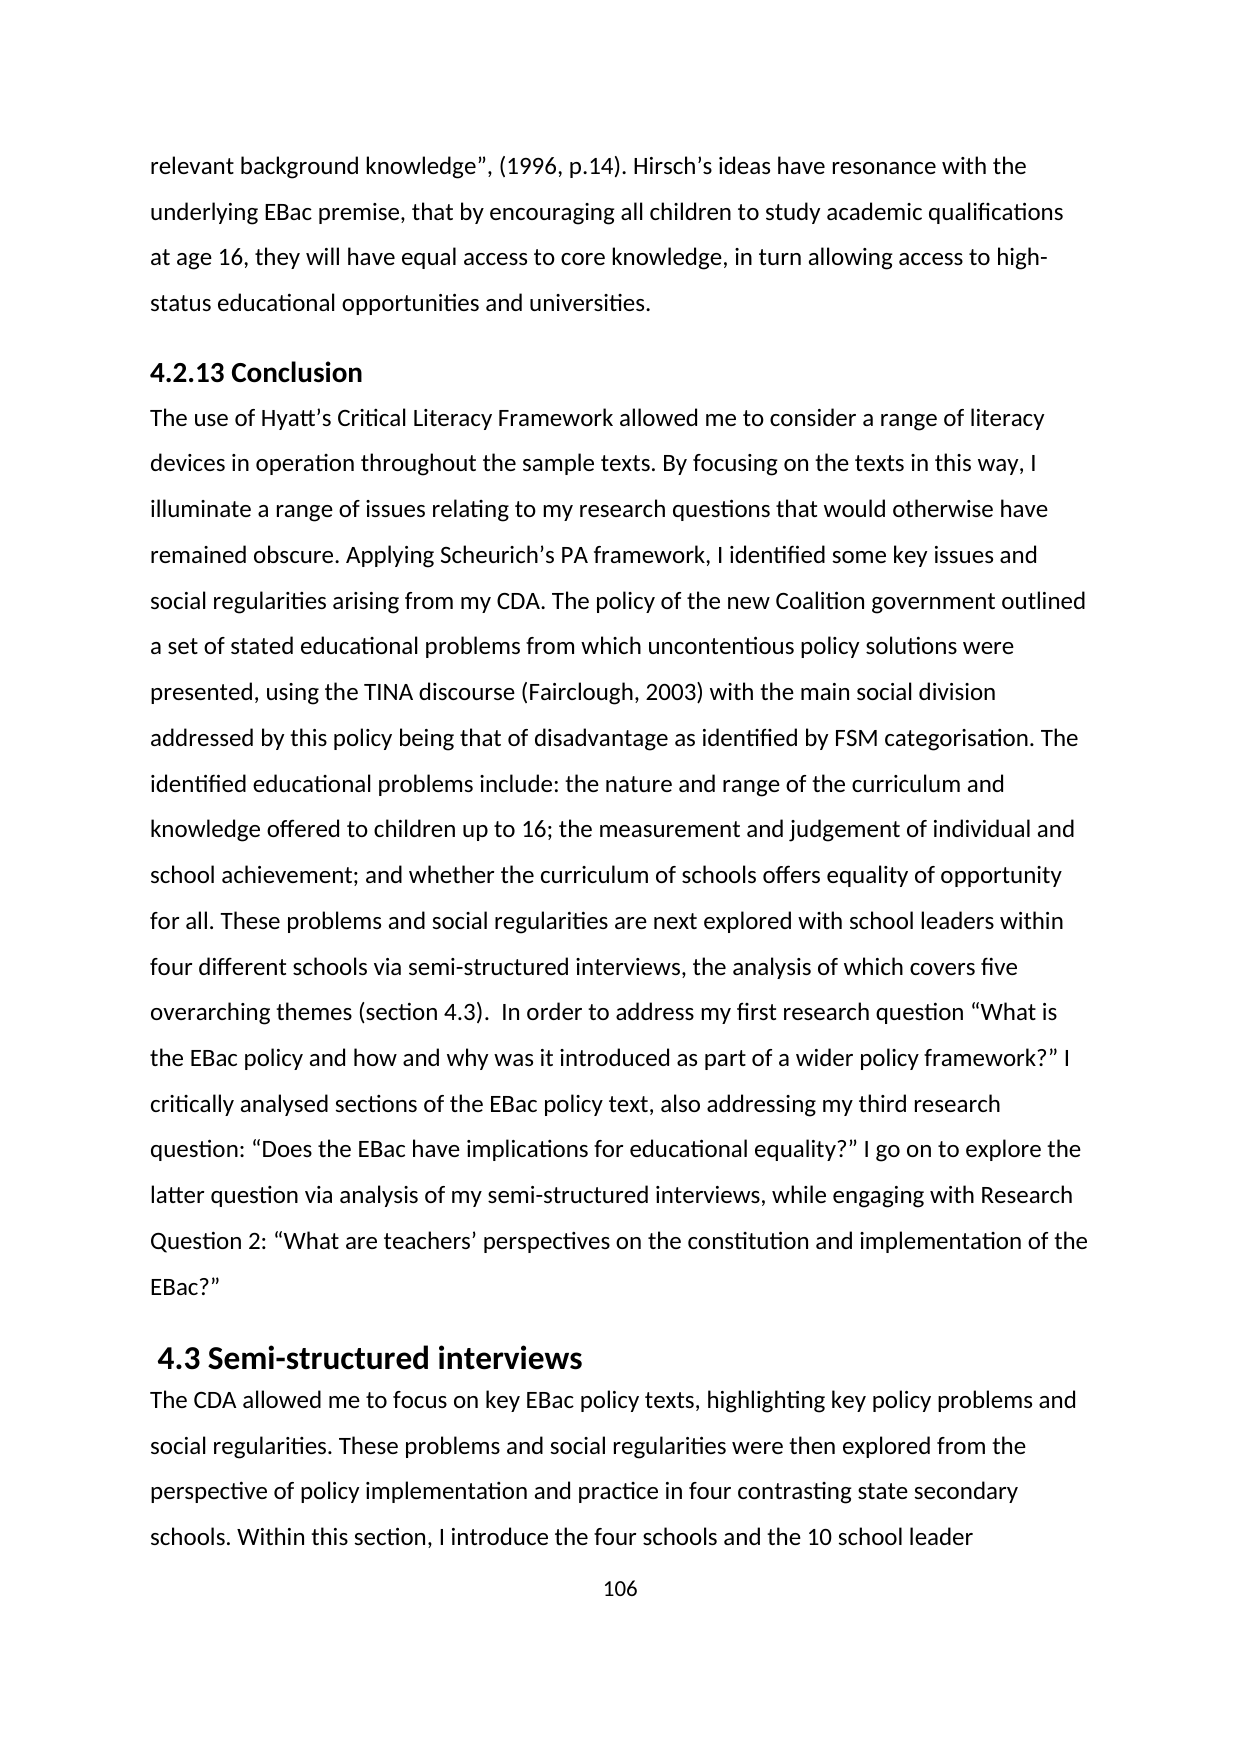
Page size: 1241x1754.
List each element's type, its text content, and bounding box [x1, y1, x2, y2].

subtitle 4.3 Semi-structured interviews [150, 1337, 1090, 1378]
subtitle 4.2.13 Conclusion [150, 354, 1090, 389]
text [150, 150, 1090, 318]
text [150, 1384, 1090, 1552]
text The use of Hyatt’s Critical Literacy Framework allowed me to consider a range of literacy devices in operation throughout the sample texts. By focusing on the texts in this way, I illuminate a range of issues relating to my research questions that would otherwise have remained obscure. Applying Scheurich’s PA framework, I identified some key issues and social regularities arising from my CDA. The policy of the new Coalition government outlined a set of stated educational problems from which uncontentious policy solutions were presented, using the TINA discourse (Fairclough, 2003) with the main social division addressed by this policy being that of disadvantage as identified by FSM categorisation. The identified educational problems include: the nature and range of the curriculum and knowledge offered to children up to 16; the measurement and judgement of individual and school achievement; and whether the curriculum of schools offers equality of opportunity for all. These problems and social regularities are next explored with school leaders within four different schools via semi-structured interviews, the analysis of which covers five overarching themes (section 4.3). In order to address my first research question “What is the EBac policy and how and why was it introduced as part of a wider policy framework?” I critically analysed sections of the EBac policy text, also addressing my third research question: “Does the EBac have implications for educational equality?” I go on to explore the latter question via analysis of my semi-structured interviews, while engaging with Research Question 2: “What are teachers’ perspectives on the constitution and implementation of the EBac?” [150, 402, 1090, 1301]
